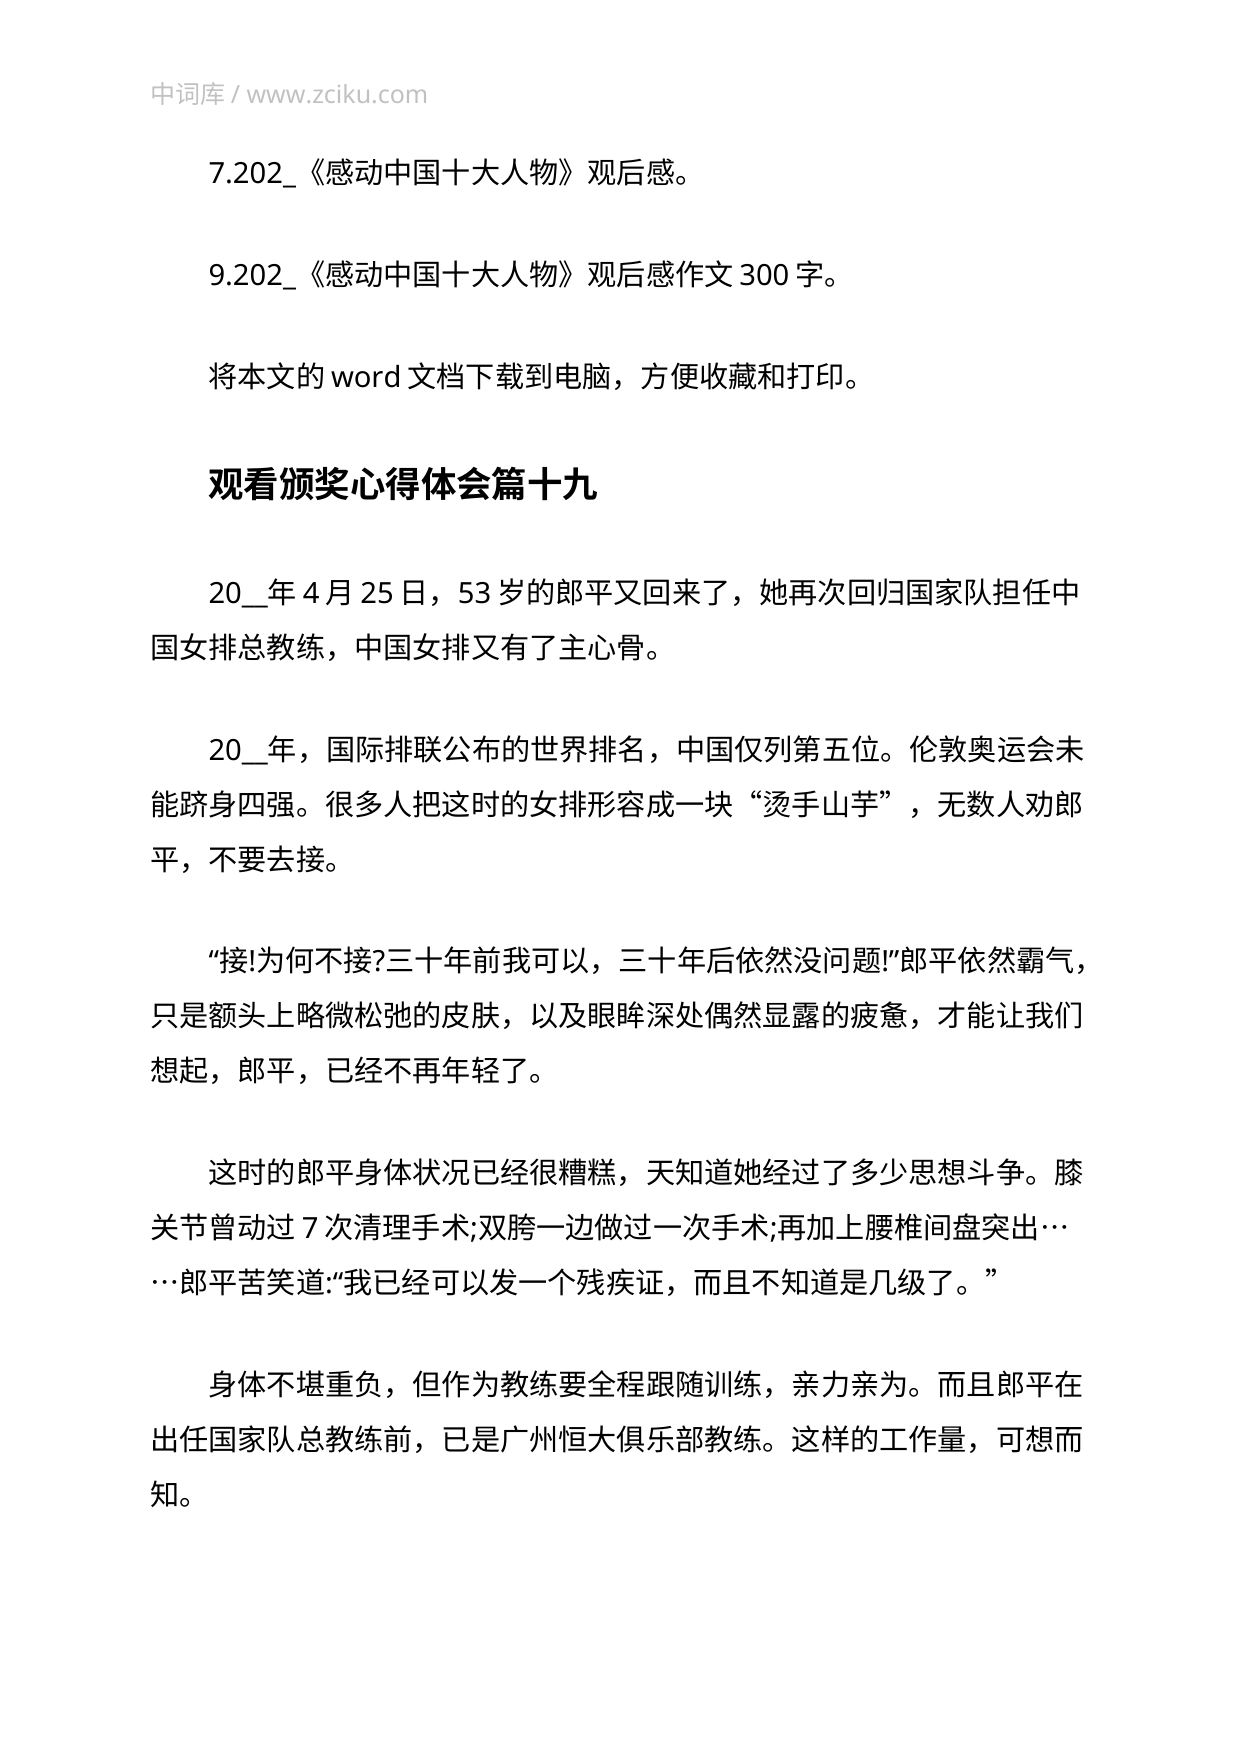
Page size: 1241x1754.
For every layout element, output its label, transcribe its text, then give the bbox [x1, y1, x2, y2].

text “接!为何不接?三十年前我可以，三十年后依然没问题!”郎平依然霸气，只是额头上略微松弛的皮肤，以及眼眸深处偶然显露的疲惫，才能让我们想起，郎平，已经不再年轻了。 [150, 938, 1090, 1090]
text 20__年4月25日，53岁的郎平又回来了，她再次回归国家队担任中国女排总教练，中国女排又有了主心骨。 [150, 569, 1090, 667]
text 7.202_《感动中国十大人物》观后感。 [150, 150, 1090, 192]
text 将本文的word文档下载到电脑，方便收藏和打印。 [150, 354, 1090, 396]
text 观看颁奖心得体会篇十九 [150, 456, 1090, 507]
text 9.202_《感动中国十大人物》观后感作文300字。 [150, 252, 1090, 294]
text 这时的郎平身体状况已经很糟糕，天知道她经过了多少思想斗争。膝关节曾动过7次清理手术;双胯一边做过一次手术;再加上腰椎间盘突出……郎平苦笑道:“我已经可以发一个残疾证，而且不知道是几级了。” [150, 1149, 1090, 1302]
text 20__年，国际排联公布的世界排名，中国仅列第五位。伦敦奥运会未能跻身四强。很多人把这时的女排形容成一块“烫手山芋”，无数人劝郎平，不要去接。 [150, 726, 1090, 878]
text 身体不堪重负，但作为教练要全程跟随训练，亲力亲为。而且郎平在出任国家队总教练前，已是广州恒大俱乐部教练。这样的工作量，可想而知。 [150, 1361, 1090, 1513]
